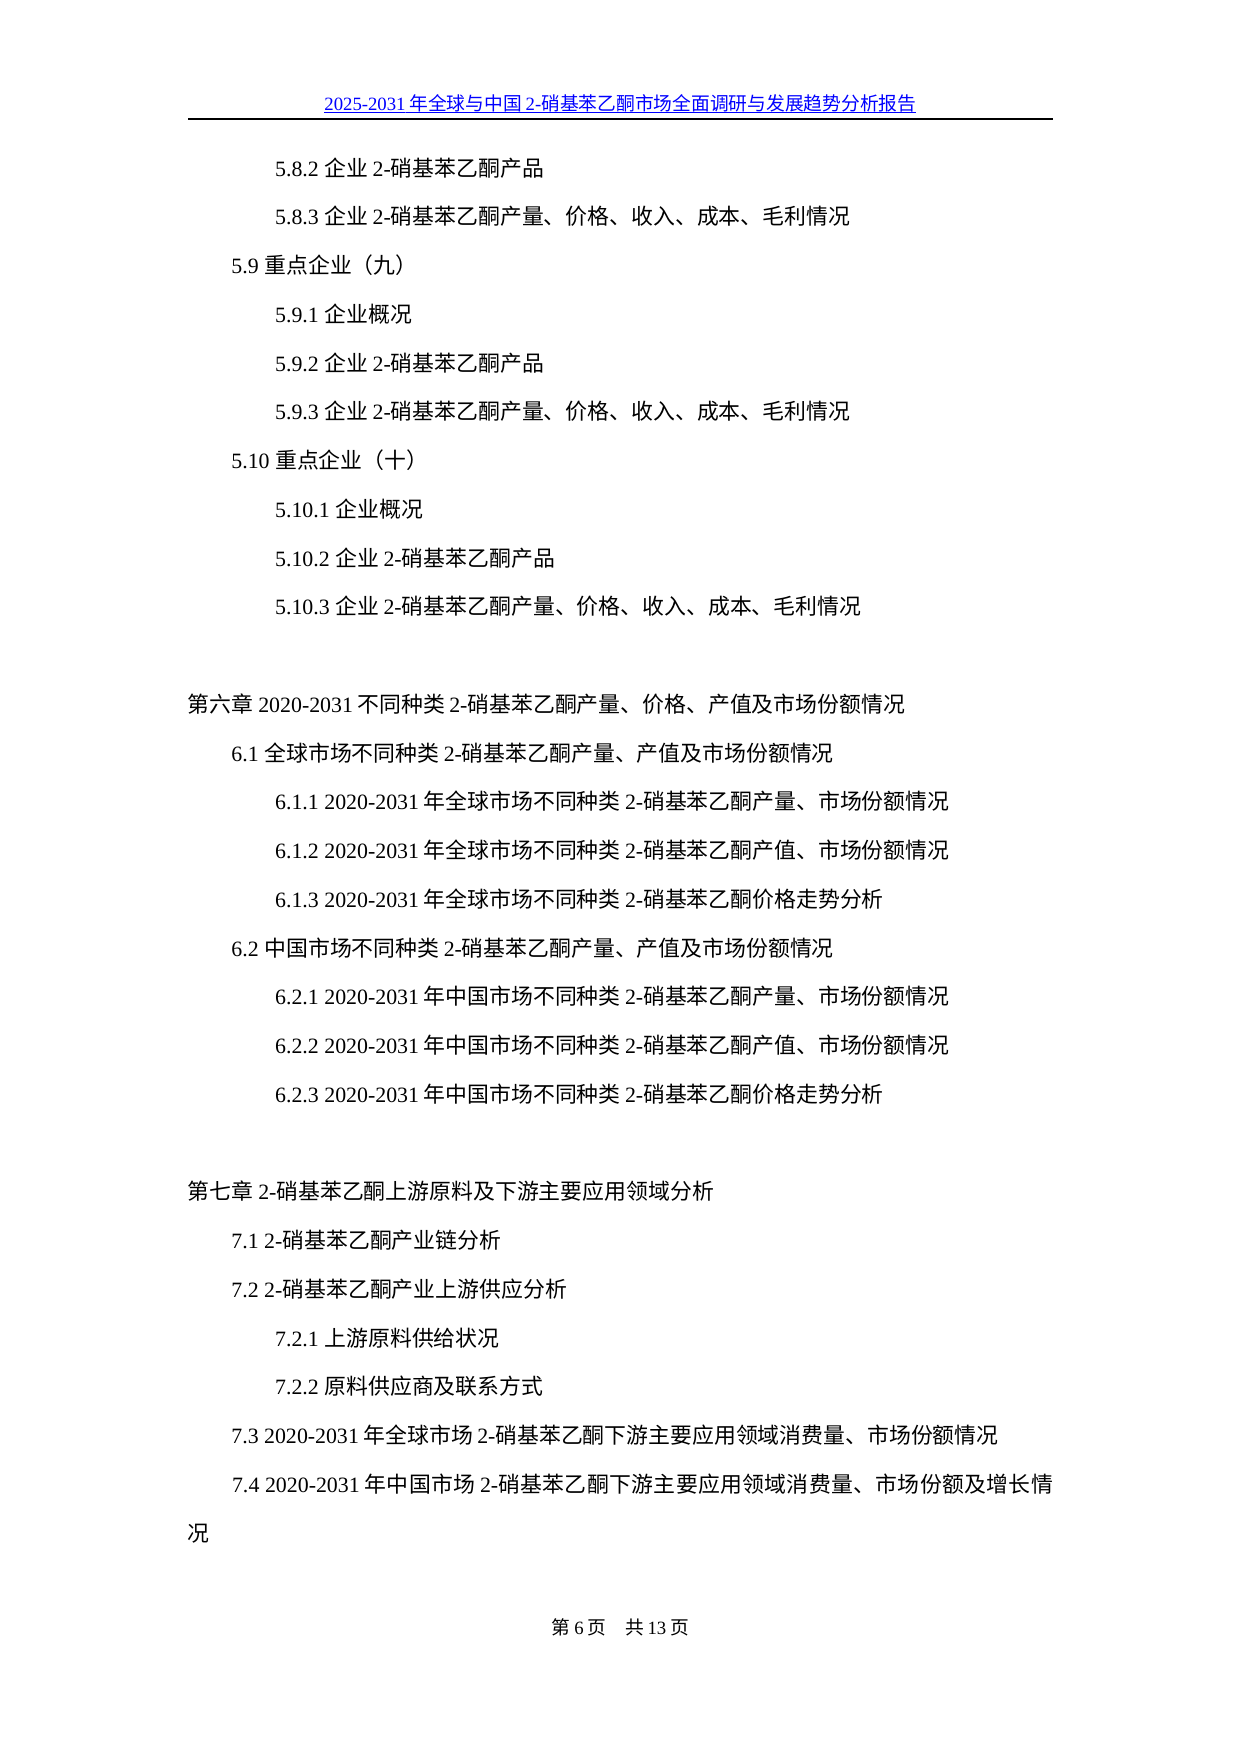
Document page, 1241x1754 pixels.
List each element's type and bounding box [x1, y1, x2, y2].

text [187, 150, 1053, 1548]
